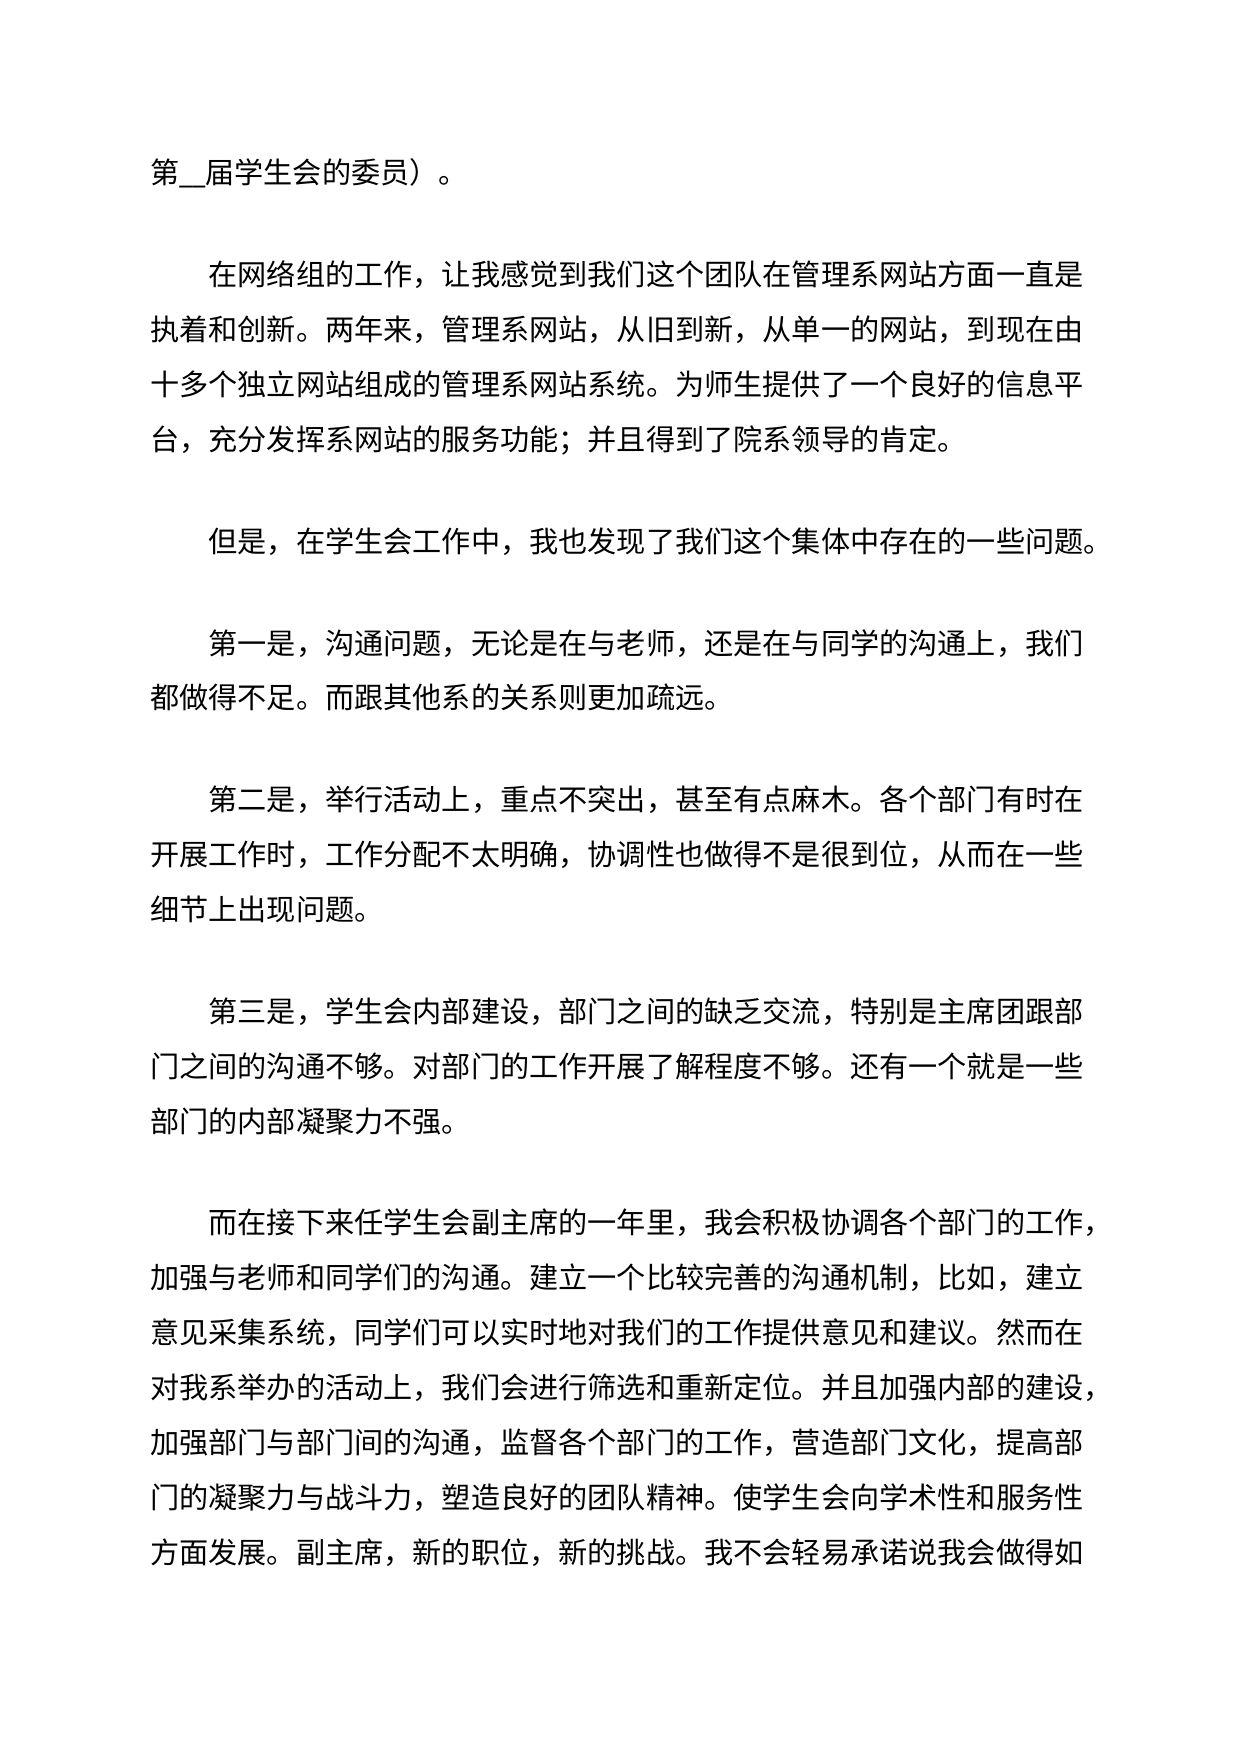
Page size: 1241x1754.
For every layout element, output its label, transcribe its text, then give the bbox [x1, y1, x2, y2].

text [150, 1200, 1090, 1572]
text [150, 150, 1090, 192]
text 第二是，举行活动上，重点不突出，甚至有点麻木。各个部门有时在开展工作时，工作分配不太明确，协调性也做得不是很到位，从而在一些细节上出现问题。 [150, 777, 1090, 929]
text 第一是，沟通问题，无论是在与老师，还是在与同学的沟通上，我们都做得不足。而跟其他系的关系则更加疏远。 [150, 620, 1090, 717]
text 在网络组的工作，让我感觉到我们这个团队在管理系网站方面一直是执着和创新。两年来，管理系网站，从旧到新，从单一的网站，到现在由十多个独立网站组成的管理系网站系统。为师生提供了一个良好的信息平台，充分发挥系网站的服务功能；并且得到了院系领导的肯定。 [150, 252, 1090, 459]
text 第三是，学生会内部建设，部门之间的缺乏交流，特别是主席团跟部门之间的沟通不够。对部门的工作开展了解程度不够。还有一个就是一些部门的内部凝聚力不强。 [150, 988, 1090, 1141]
text 但是，在学生会工作中，我也发现了我们这个集体中存在的一些问题。 [150, 518, 1090, 561]
